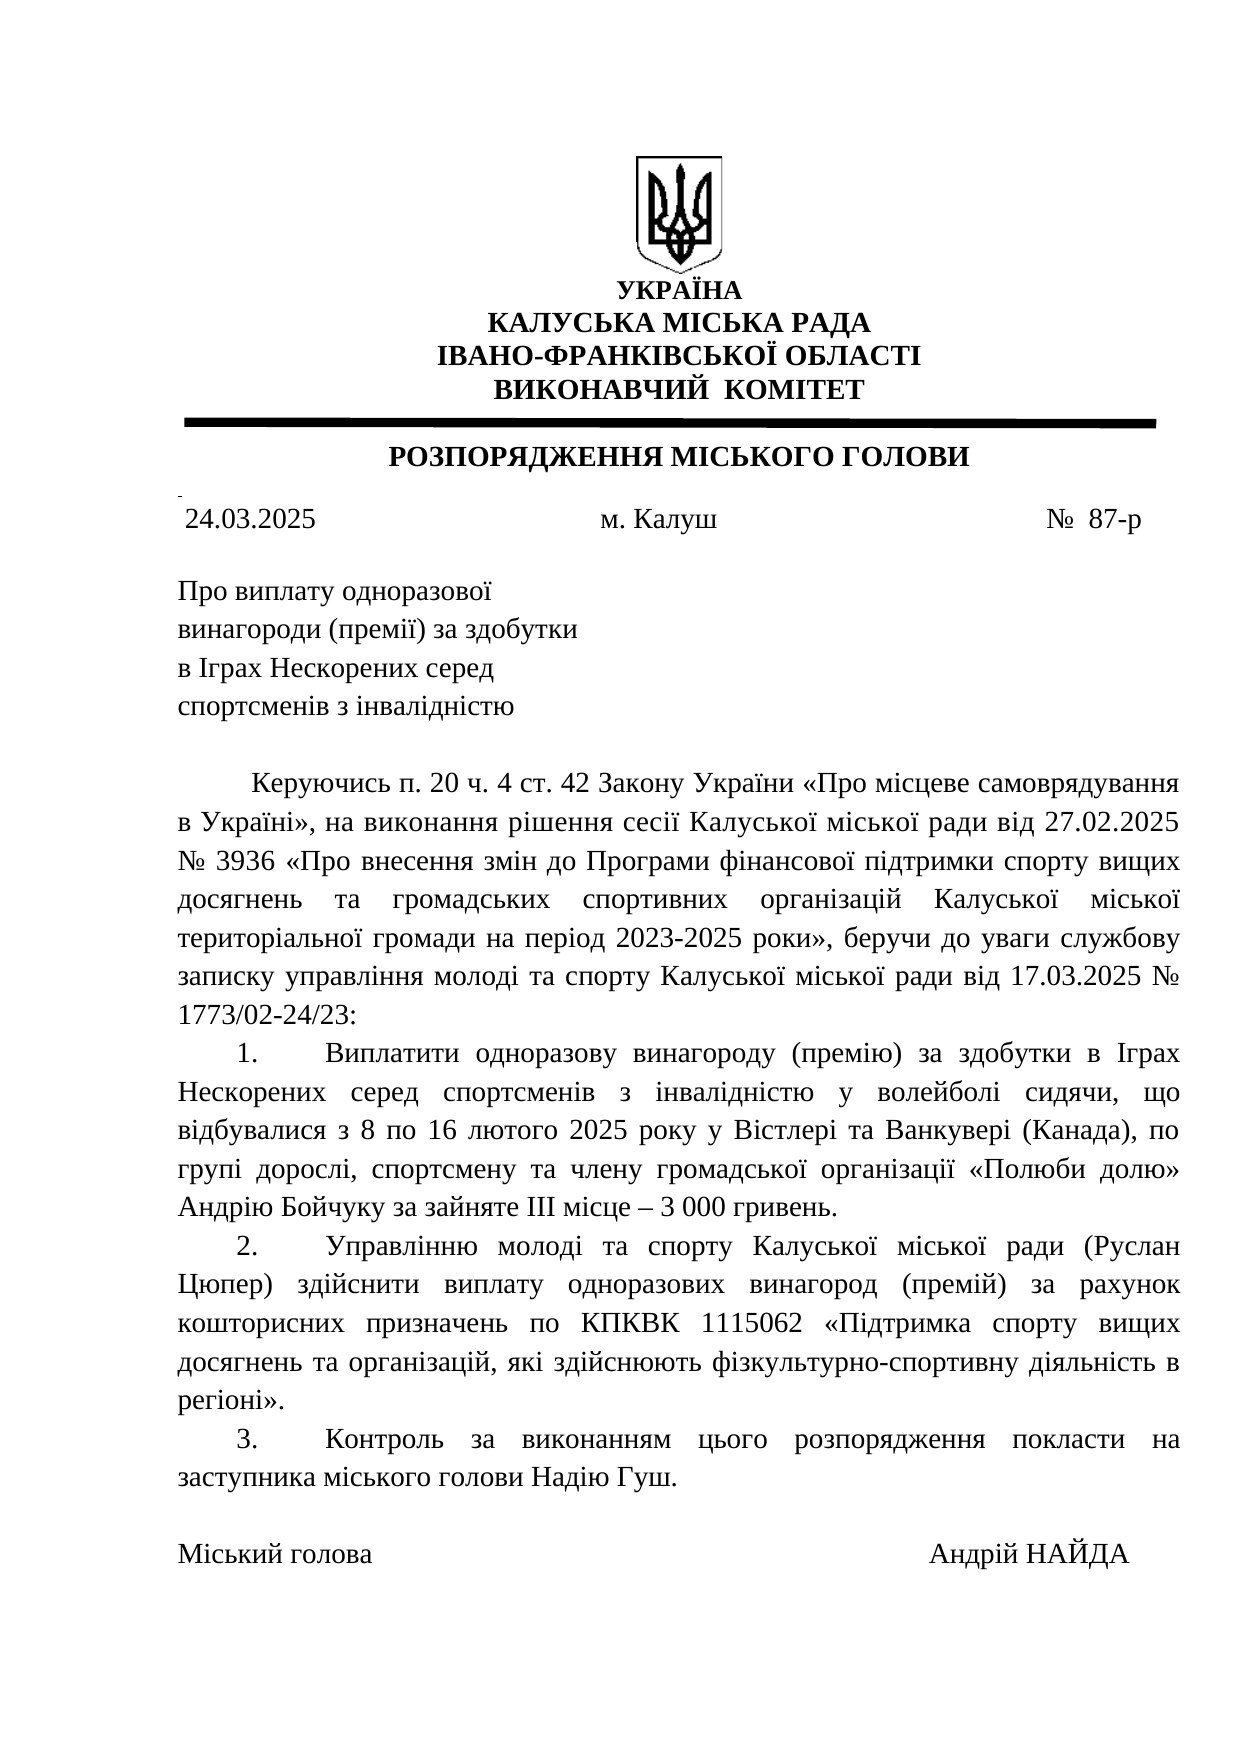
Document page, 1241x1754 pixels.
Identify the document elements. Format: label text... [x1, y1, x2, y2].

text винагороди (премії) за здобутки [177, 611, 1181, 645]
text Міський голова Андрій НАЙДА [177, 1536, 1181, 1570]
text 24.03.2025 м. Калуш № 87-р [177, 501, 1181, 534]
text КАЛУСЬКА МІСЬКА РАДА [177, 305, 1181, 338]
list Виплатити одноразову винагороду (премію) за здобутки в Іграх Нескорених серед спортсменів з інвалідністю у волейболі сидячи, що відбувалися з 8 по 16 лютого 2025 року у Вістлері та Ванкувері (Канада), по групі дорослі, спортсмену та члену громадської організації «Полюби долю» Андрію Бойчуку за зайняте ІІІ місце – 3 000 гривень. [177, 1035, 1181, 1223]
text Керуючись п. 20 ч. 4 ст. 42 Закону України «Про місцеве самоврядування в Україні», на виконання рішення сесії Калуської міської ради від 27.02.2025 № 3936 «Про внесення змін до Програми фінансової підтримки спорту вищих досягнень та громадських спортивних організацій Калуської міської територіальної громади на період 2023-2025 роки», беручи до уваги службову записку управління молоді та спорту Калуської міської ради від 17.03.2025 № 1773/02-24/23: [177, 766, 1181, 1030]
text спортсменів з інвалідністю [177, 688, 1181, 722]
list Контроль за виконанням цього розпорядження покласти на заступника міського голови Надію Гуш. [177, 1421, 1181, 1493]
text Про виплату одноразової [177, 573, 1181, 606]
text ІВАНО-ФРАНКІВСЬКОЇ ОБЛАСТІ [177, 338, 1181, 372]
text в Іграх Нескорених серед [177, 650, 1181, 683]
list Управлінню молоді та спорту Калуської міської ради (Руслан Цюпер) здійснити виплату одноразових винагород (премій) за рахунок кошторисних призначень по КПКВК 1115062 «Підтримка спорту вищих досягнень та організацій, які здійснюють фізкультурно-спортивну діяльність в регіоні». [177, 1228, 1181, 1416]
text УКРАЇНА [177, 274, 1181, 305]
text РОЗПОРЯДЖЕННЯ МІСЬКОГО ГОЛОВИ [177, 439, 1181, 473]
text ВИКОНАВЧИЙ КОМІТЕТ [177, 372, 1181, 406]
